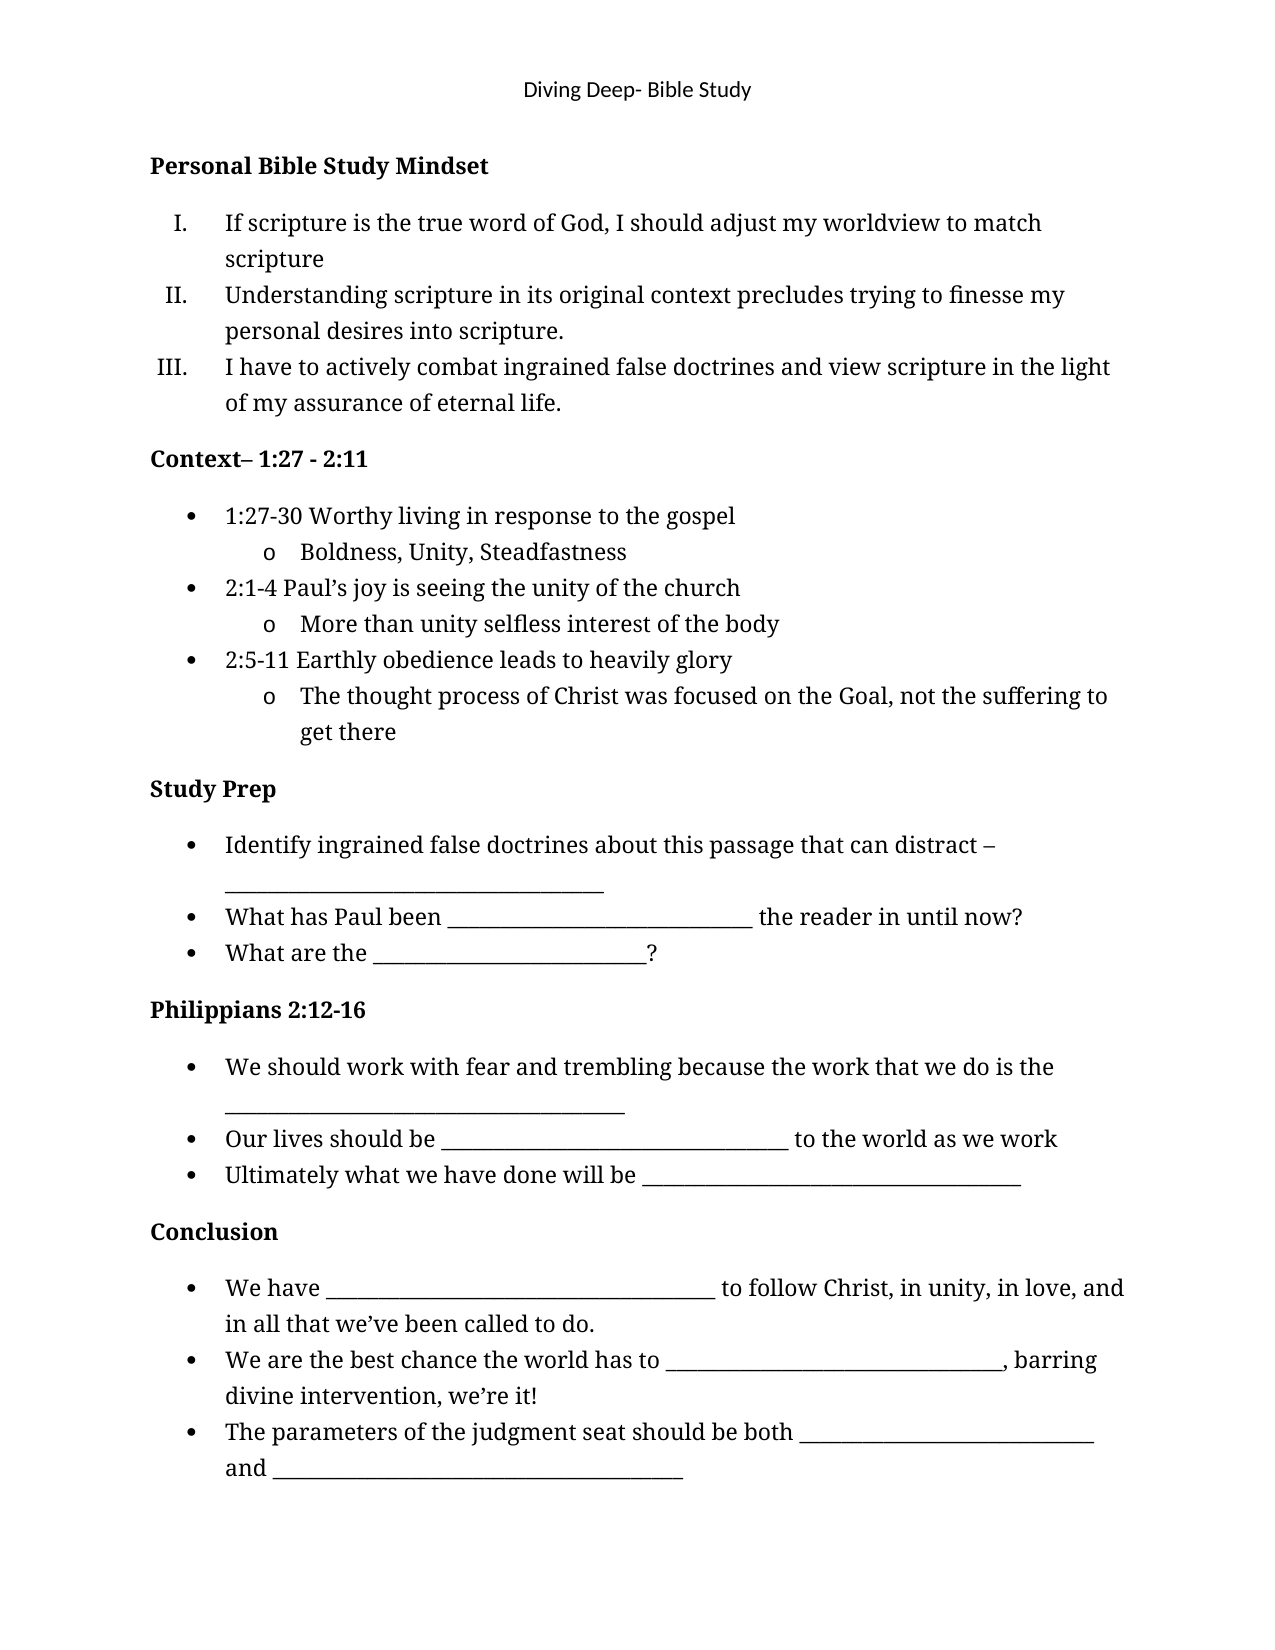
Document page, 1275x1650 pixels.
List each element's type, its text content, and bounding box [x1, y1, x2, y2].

list 2:5-11 Earthly obedience leads to heavily glory [187, 644, 1125, 675]
list More than unity selfless interest of the body [262, 608, 1125, 639]
list The thought process of Christ was focused on the Goal, not the suffering to get there [262, 680, 1125, 747]
text Study Prep [150, 773, 1125, 804]
text Personal Bible Study Mindset [150, 150, 1125, 181]
list Identify ingrained false doctrines about this passage that can distract –____________________________________ [187, 829, 1125, 897]
list 2:1-4 Paul’s joy is seeing the unity of the church [187, 572, 1125, 603]
list We have _____________________________________ to follow Christ, in unity, in love, and in all that we’ve been called to do. [187, 1272, 1125, 1339]
list We are the best chance the world has to ________________________________, barring divine intervention, we’re it! [187, 1344, 1125, 1411]
list Our lives should be _________________________________ to the world as we work [187, 1123, 1125, 1154]
text Philippians 2:12-16 [150, 994, 1125, 1025]
list If scripture is the true word of God, I should adjust my worldview to match scripture [187, 207, 1125, 274]
list I have to actively combat ingrained false doctrines and view scripture in the light of my assurance of eternal life. [187, 351, 1125, 418]
text Context– 1:27 - 2:11 [150, 443, 1125, 474]
list We should work with fear and trembling because the work that we do is the ______________________________________ [187, 1051, 1125, 1118]
list Boldness, Unity, Steadfastness [262, 536, 1125, 567]
list 1:27-30 Worthy living in response to the gospel [187, 500, 1125, 531]
list The parameters of the judgment seat should be both ____________________________ and _______________________________________ [187, 1416, 1125, 1483]
list What has Paul been _____________________________ the reader in until now? [187, 901, 1125, 933]
list Understanding scripture in its original context precludes trying to finesse my personal desires into scripture. [187, 279, 1125, 346]
text Conclusion [150, 1215, 1125, 1247]
list Ultimately what we have done will be ____________________________________ [187, 1159, 1125, 1190]
list What are the __________________________? [187, 937, 1125, 968]
